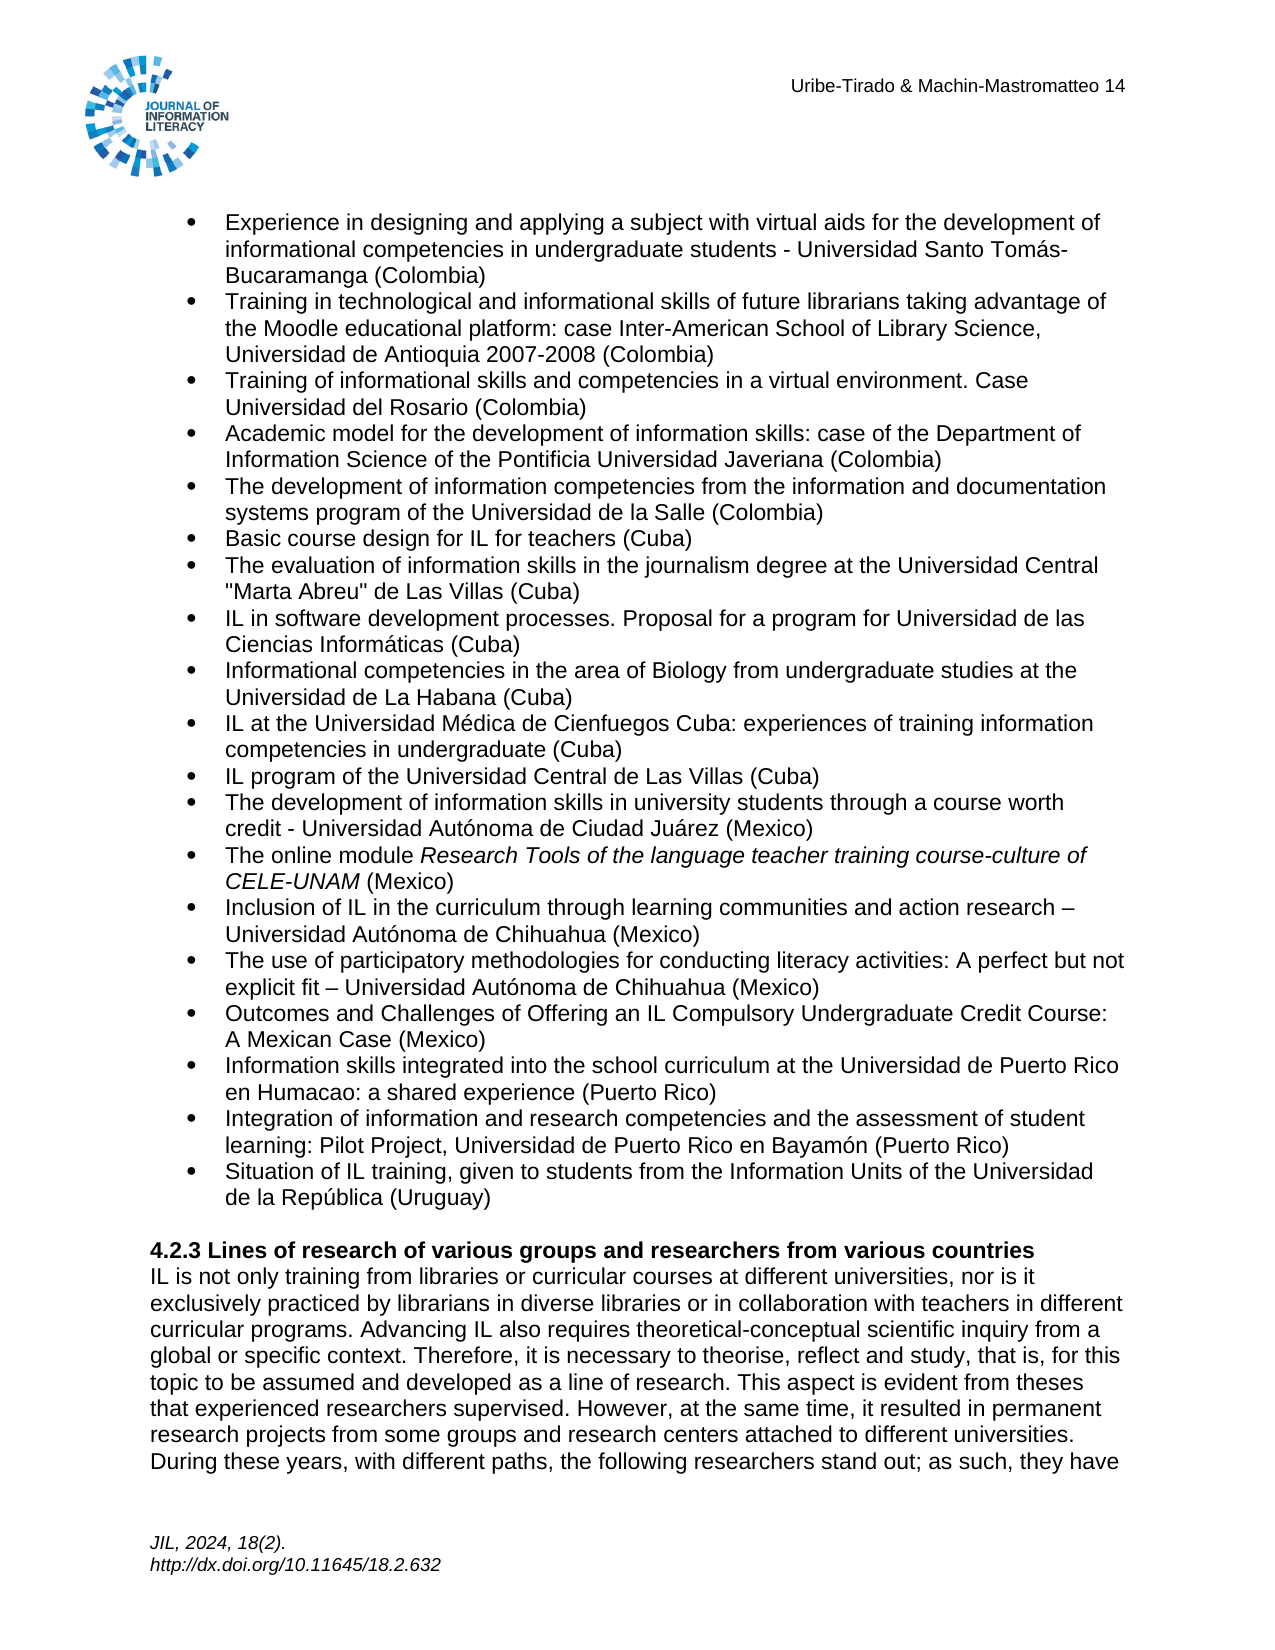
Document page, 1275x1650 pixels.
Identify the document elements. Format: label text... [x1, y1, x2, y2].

list The evaluation of information skills in the journalism degree at the Universidad Central "Marta Abreu" de Las Villas (Cuba) [187, 552, 1125, 604]
list Basic course design for IL for teachers (Cuba) [187, 525, 1125, 552]
list Experience in designing and applying a subject with virtual aids for the development of informational competencies in undergraduate students - Universidad Santo Tomás- Bucaramanga (Colombia) [187, 209, 1125, 288]
list Inclusion of IL in the curriculum through learning communities and action research – Universidad Autónoma de Chihuahua (Mexico) [187, 894, 1125, 947]
list Information skills integrated into the school curriculum at the Universidad de Puerto Rico en Humacao: a shared experience (Puerto Rico) [187, 1052, 1125, 1105]
list Training in technological and informational skills of future librarians taking advantage of the Moodle educational platform: case Inter-American School of Library Science, Universidad de Antioquia 2007-2008 (Colombia) [187, 288, 1125, 367]
list IL in software development processes. Proposal for a program for Universidad de las Ciencias Informáticas (Cuba) [187, 604, 1125, 657]
list Training of informational skills and competencies in a virtual environment. Case Universidad del Rosario (Colombia) [187, 367, 1125, 420]
list Informational competencies in the area of Biology from undergraduate studies at the Universidad de La Habana (Cuba) [187, 657, 1125, 710]
list IL program of the Universidad Central de Las Villas (Cuba) [187, 763, 1125, 789]
list The development of information competencies from the information and documentation systems program of the Universidad de la Salle (Colombia) [187, 473, 1125, 525]
list Academic model for the development of information skills: case of the Department of Information Science of the Pontificia Universidad Javeriana (Colombia) [187, 420, 1125, 473]
list IL at the Universidad Médica de Cienfuegos Cuba: experiences of training information competencies in undergraduate (Cuba) [187, 710, 1125, 763]
list Outcomes and Challenges of Offering an IL Compulsory Undergraduate Credit Course: A Mexican Case (Mexico) [187, 1000, 1125, 1052]
list Situation of IL training, given to students from the Information Units of the Universidad de la República (Uruguay) [187, 1158, 1125, 1211]
list The use of participatory methodologies for conducting literacy activities: A perfect but not explicit fit – Universidad Autónoma de Chihuahua (Mexico) [187, 947, 1125, 1000]
list The online module Research Tools of the language teacher training course-culture of CELE-UNAM (Mexico) [187, 842, 1125, 894]
list Integration of information and research competencies and the assessment of student learning: Pilot Project, Universidad de Puerto Rico en Bayamón (Puerto Rico) [187, 1105, 1125, 1158]
text 4.2.3 Lines of research of various groups and researchers from various countries [150, 1237, 1125, 1263]
picture [73, 33, 240, 199]
list The development of information skills in university students through a course worth credit - Universidad Autónoma de Ciudad Juárez (Mexico) [187, 789, 1125, 842]
